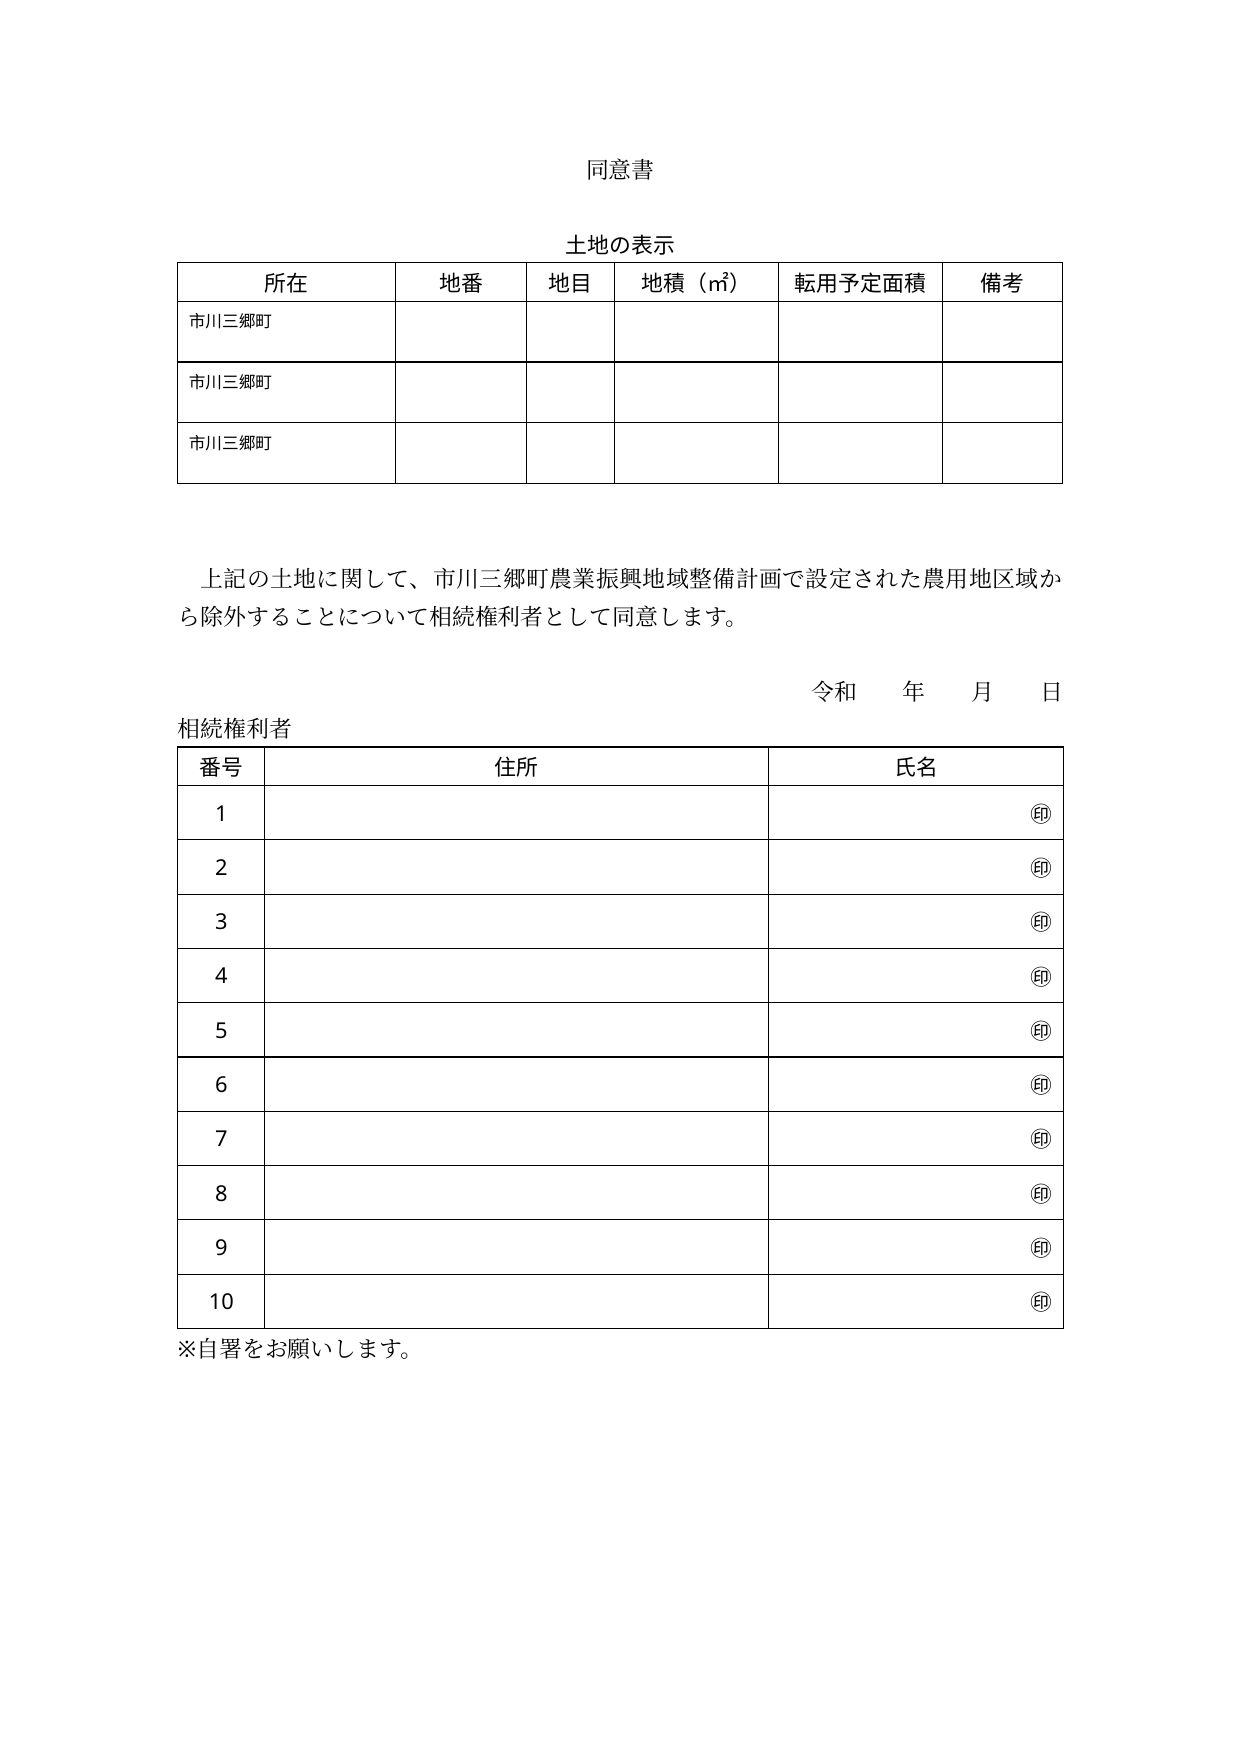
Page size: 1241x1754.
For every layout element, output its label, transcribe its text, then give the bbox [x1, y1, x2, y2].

text ※自署をお願いします。 [177, 1329, 1063, 1366]
table_cell 2 [178, 840, 264, 893]
text 相続権利者 [177, 709, 1063, 746]
table_cell ㊞ [769, 840, 1063, 893]
table_cell [265, 1275, 768, 1328]
table_cell ㊞ [769, 949, 1063, 1002]
table_header 住所 [265, 748, 768, 785]
table_cell [779, 302, 942, 361]
table_cell 9 [178, 1220, 264, 1273]
text 令和 年 月 日 [177, 671, 1063, 709]
table_cell 1 [178, 786, 264, 839]
table_cell [265, 786, 768, 839]
table_cell [265, 949, 768, 1002]
table_cell [527, 423, 614, 483]
table_cell [265, 1220, 768, 1273]
table_cell 7 [178, 1112, 264, 1165]
table_cell 市川三郷町 [178, 302, 395, 361]
table_cell 地目 [527, 263, 614, 301]
text 上記の土地に関して、市川三郷町農業振興地域整備計画で設定された農用地区域から除外することについて相続権利者として同意します。 [177, 559, 1063, 634]
table_header 氏名 [769, 748, 1063, 785]
table_cell ㊞ [769, 1112, 1063, 1165]
table_cell [779, 423, 942, 483]
table_cell [396, 423, 526, 483]
table_cell 地番 [396, 263, 526, 301]
table_cell 所在 [178, 263, 395, 301]
table_cell [396, 302, 526, 361]
table_cell ㊞ [769, 1058, 1063, 1111]
table_cell [615, 302, 778, 361]
table_cell ㊞ [769, 786, 1063, 839]
table_cell [943, 302, 1062, 361]
table_cell [396, 363, 526, 422]
table_cell 備考 [943, 263, 1062, 301]
table_cell 8 [178, 1166, 264, 1219]
table_cell [779, 363, 942, 422]
table_cell 4 [178, 949, 264, 1002]
table_cell 3 [178, 895, 264, 948]
table_cell [265, 1003, 768, 1056]
table_cell [265, 1112, 768, 1165]
table_cell 市川三郷町 [178, 363, 395, 422]
text 同意書 [177, 150, 1063, 187]
table_cell [265, 895, 768, 948]
table_cell 5 [178, 1003, 264, 1056]
table_cell ㊞ [769, 1166, 1063, 1219]
table_cell 地積（㎡） [615, 263, 778, 301]
table_cell [265, 1058, 768, 1111]
table_cell [265, 1166, 768, 1219]
table_cell ㊞ [769, 895, 1063, 948]
table_cell [943, 423, 1062, 483]
table_cell [943, 363, 1062, 422]
table_cell ㊞ [769, 1220, 1063, 1273]
table_cell 6 [178, 1058, 264, 1111]
table_cell [265, 840, 768, 893]
table_cell 転用予定面積 [779, 263, 942, 301]
table_cell [527, 302, 614, 361]
table_cell 10 [178, 1275, 264, 1328]
table_cell ㊞ [769, 1003, 1063, 1056]
table_cell [527, 363, 614, 422]
table_cell [615, 423, 778, 483]
table_cell [615, 363, 778, 422]
table_cell 市川三郷町 [178, 423, 395, 483]
table_header 番号 [178, 748, 264, 785]
table_cell ㊞ [769, 1275, 1063, 1328]
table_header 土地の表示 [177, 225, 1063, 262]
